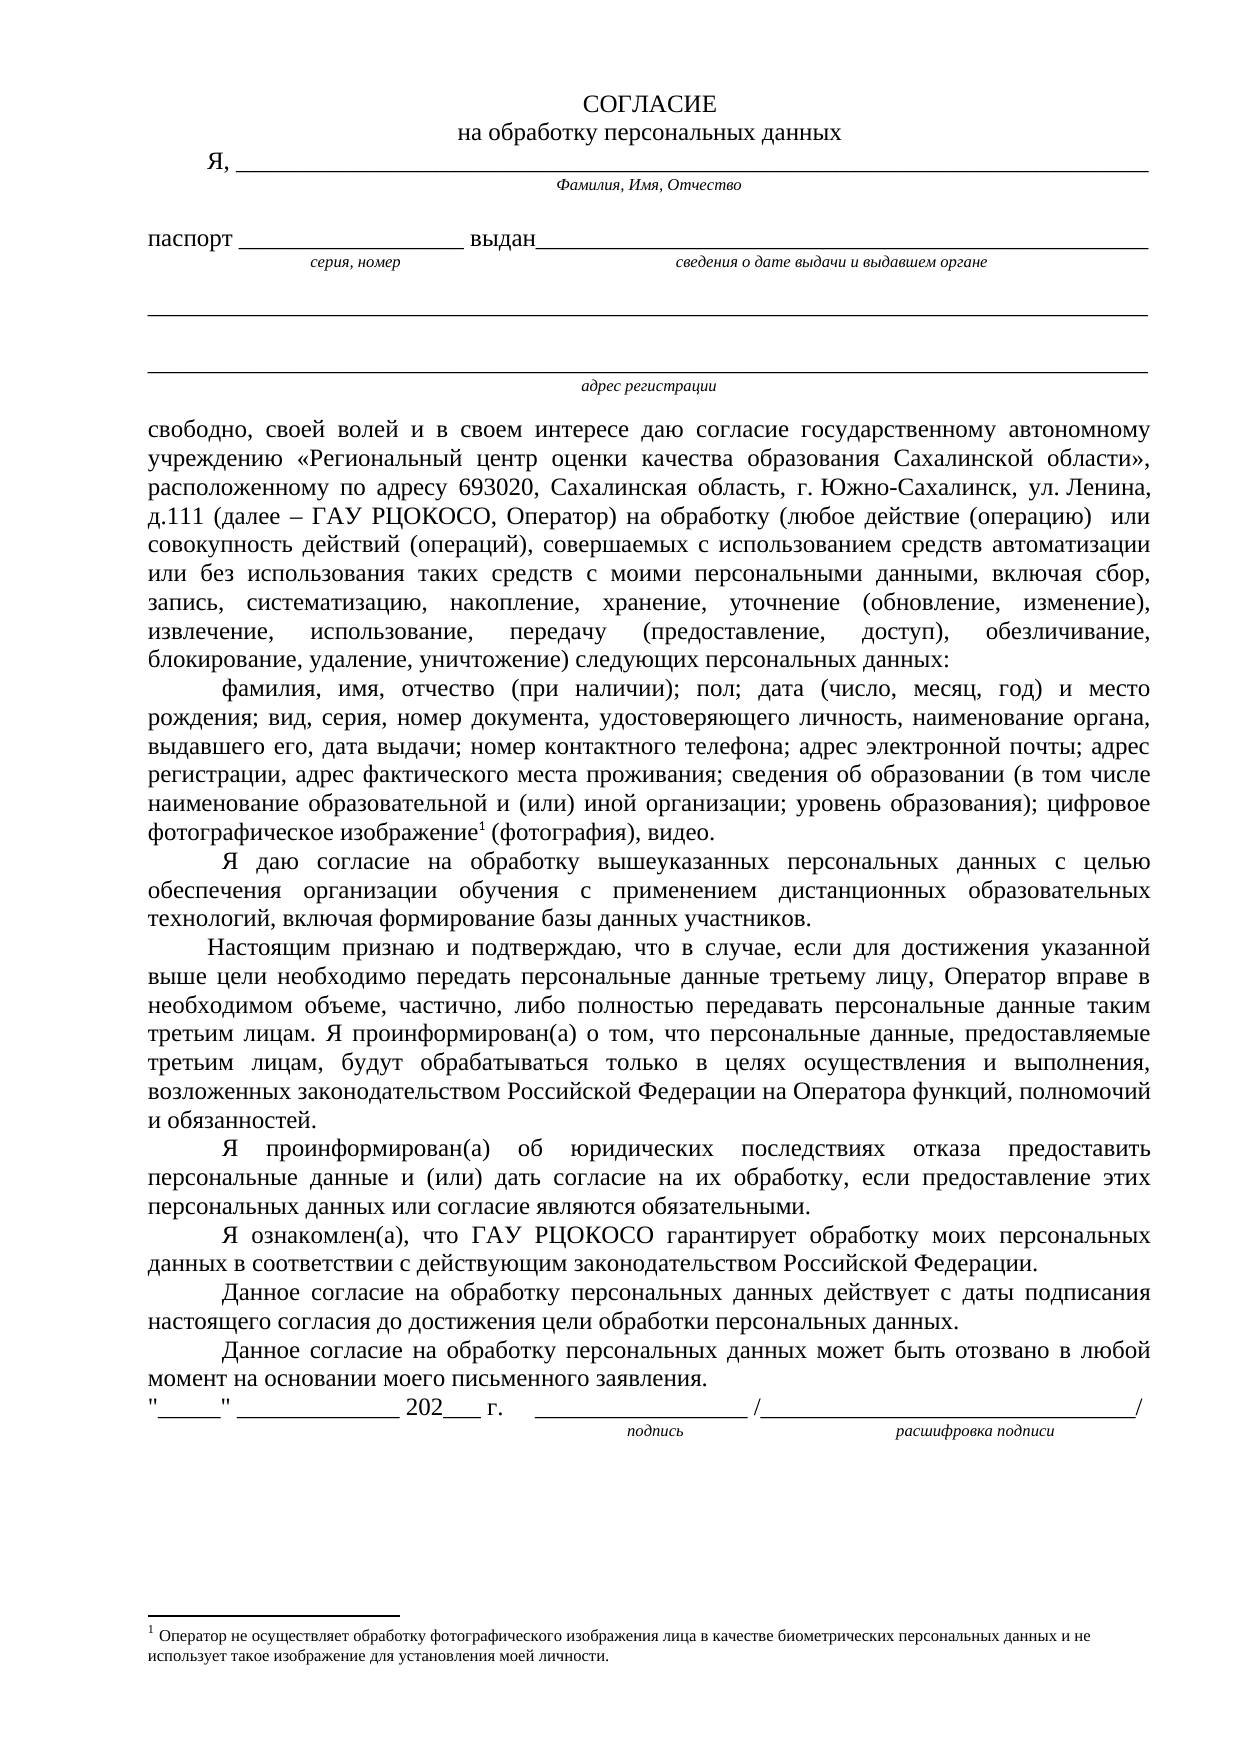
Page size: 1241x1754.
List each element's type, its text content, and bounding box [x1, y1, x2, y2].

text Я ознакомлен(а), что ГАУ РЦОКОСО гарантирует обработку моих персональных данных в соответствии с действующим законодательством Российской Федерации. [148, 1220, 1152, 1277]
text "_____" _____________ 202___ г. _________________ /______________________________/ [148, 1392, 1152, 1421]
text на обработку персональных данных [148, 117, 1152, 146]
text Я даю согласие на обработку вышеуказанных персональных данных с целью обеспечения организации обучения с применением дистанционных образовательных технологий, включая формирование базы данных участников. [148, 846, 1152, 932]
text Я проинформирован(а) об юридических последствиях отказа предоставить персональные данные и (или) дать согласие на их обработку, если предоставление этих персональных данных или согласие являются обязательными. [148, 1133, 1152, 1220]
text Я, _________________________________________________________________________ [148, 146, 1152, 175]
text паспорт __________________ выдан_________________________________________________ [148, 223, 1152, 252]
text Настоящим признаю и подтверждаю, что в случае, если для достижения указанной выше цели необходимо передать персональные данные третьему лицу, Оператор вправе в необходимом объеме, частично, либо полностью передавать персональные данные таким третьим лицам. Я проинформирован(а) о том, что персональные данные, предоставляемые третьим лицам, будут обрабатываться только в целях осуществления и выполнения, возложенных законодательством Российской Федерации на Оператора функций, полномочий и обязанностей. [148, 932, 1152, 1133]
text ________________________________________________________________________________ [148, 290, 1152, 319]
text Данное согласие на обработку персональных данных может быть отозвано в любой момент на основании моего письменного заявления. [148, 1335, 1152, 1392]
text Данное согласие на обработку персональных данных действует с даты подписания настоящего согласия до достижения цели обработки персональных данных. [148, 1277, 1152, 1335]
text Фамилия, Имя, Отчество [148, 175, 1152, 194]
text ________________________________________________________________________________ [148, 347, 1152, 376]
text свободно, своей волей и в своем интересе даю согласие государственному автономному учреждению «Региональный центр оценки качества образования Сахалинской области», расположенному по адресу 693020, Сахалинская область, г. Южно-Сахалинск, ул. Ленина, д.111 (далее – ГАУ РЦОКОСО, Оператор) на обработку (любое действие (операцию) или совокупность действий (операций), совершаемых с использованием средств автоматизации или без использования таких средств с моими персональными данными, включая сбор, запись, систематизацию, накопление, хранение, уточнение (обновление, изменение), извлечение, использование, передачу (предоставление, доступ), обезличивание, блокирование, удаление, уничтожение) следующих персональных данных: [148, 414, 1152, 673]
text подпись расшифровка подписи [148, 1421, 1152, 1440]
text адрес регистрации [148, 376, 1152, 395]
text СОГЛАСИЕ [148, 89, 1152, 117]
text серия, номер сведения о дате выдачи и выдавшем органе [148, 252, 1152, 271]
text фамилия, имя, отчество (при наличии); пол; дата (число, месяц, год) и место рождения; вид, серия, номер документа, удостоверяющего личность, наименование органа, выдавшего его, дата выдачи; номер контактного телефона; адрес электронной почты; адрес регистрации, адрес фактического места проживания; сведения об образовании (в том числе наименование образовательной и (или) иной организации; уровень образования); цифровое фотографическое изображение (фотография), видео. [148, 673, 1152, 846]
